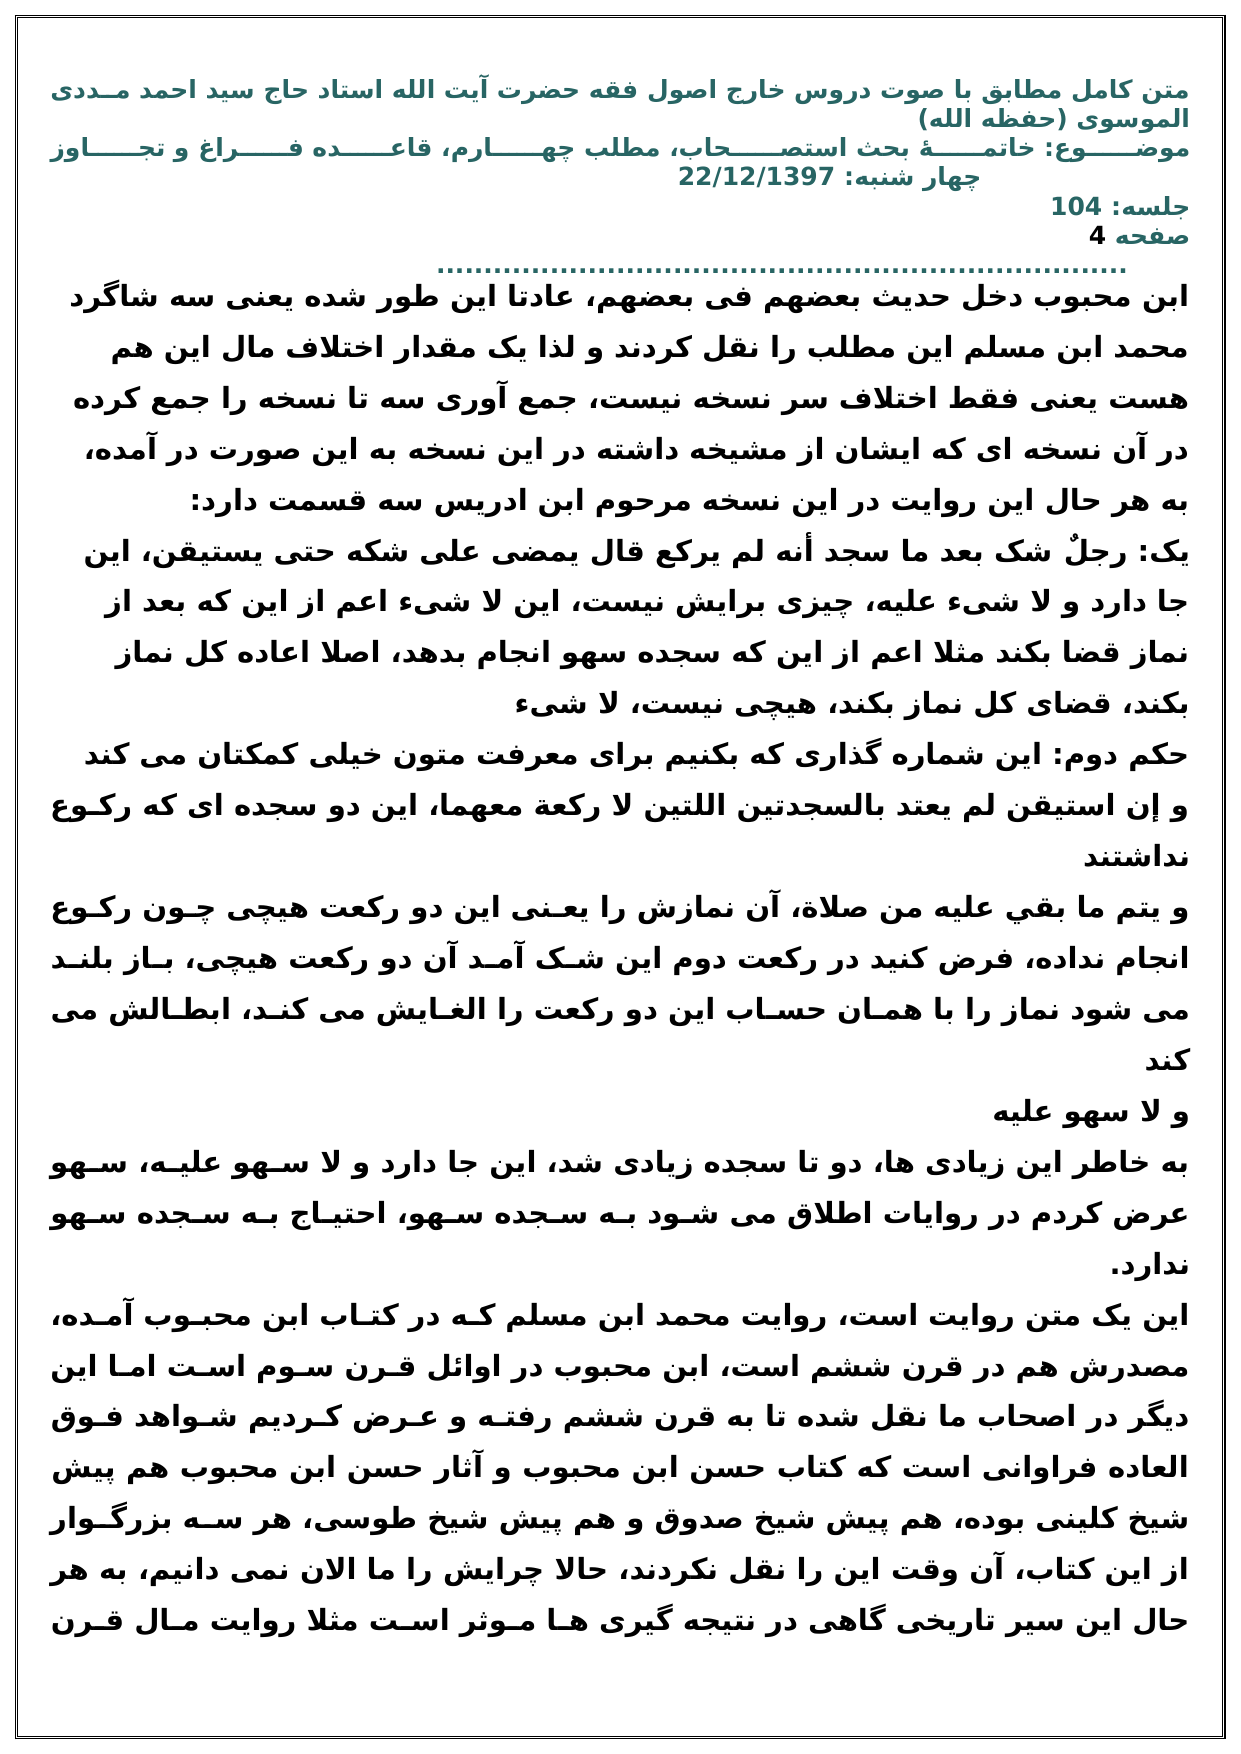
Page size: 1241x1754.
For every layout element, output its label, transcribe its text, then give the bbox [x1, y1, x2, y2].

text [50, 279, 1190, 517]
text و لا سهو عليه [50, 1094, 1190, 1128]
text یک: رجلٌ شک بعد ما سجد أنه لم یرکع قال یمضی علی شکه حتی یستیقن، این جا دارد و لا شیء علیه، چیزی برایش نیست، این لا شیء اعم از این که بعد از نماز قضا بکند مثلا اعم از این که سجده سهو انجام بدهد، اصلا اعاده کل نماز بکند، قضای کل نماز بکند، هیچی نیست، لا شیء [50, 534, 1190, 721]
text حکم دوم: این شماره گذاری که بکنیم برای معرفت متون خیلی کمکتان می کند [50, 738, 1190, 772]
text و يتم ما بقي عليه من صلاة، آن نمازش را یعنی این دو رکعت هیچی چون رکوع انجام نداده، فرض کنید در رکعت دوم این شک آمد آن دو رکعت هیچی، باز بلند می شود نماز را با همان حساب این دو رکعت را الغایش می کند، ابطالش می کند [50, 890, 1190, 1077]
text و إن استيقن لم يعتد بالسجدتين اللتين لا ركعة معهما، این دو سجده ای که رکوع نداشتند [50, 788, 1190, 873]
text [50, 1298, 1190, 1637]
text به خاطر این زیادی ها، دو تا سجده زیادی شد، این جا دارد و لا سهو علیه، سهو عرض کردم در روایات اطلاق می شود به سجده سهو، احتیاج به سجده سهو ندارد. [50, 1145, 1190, 1281]
